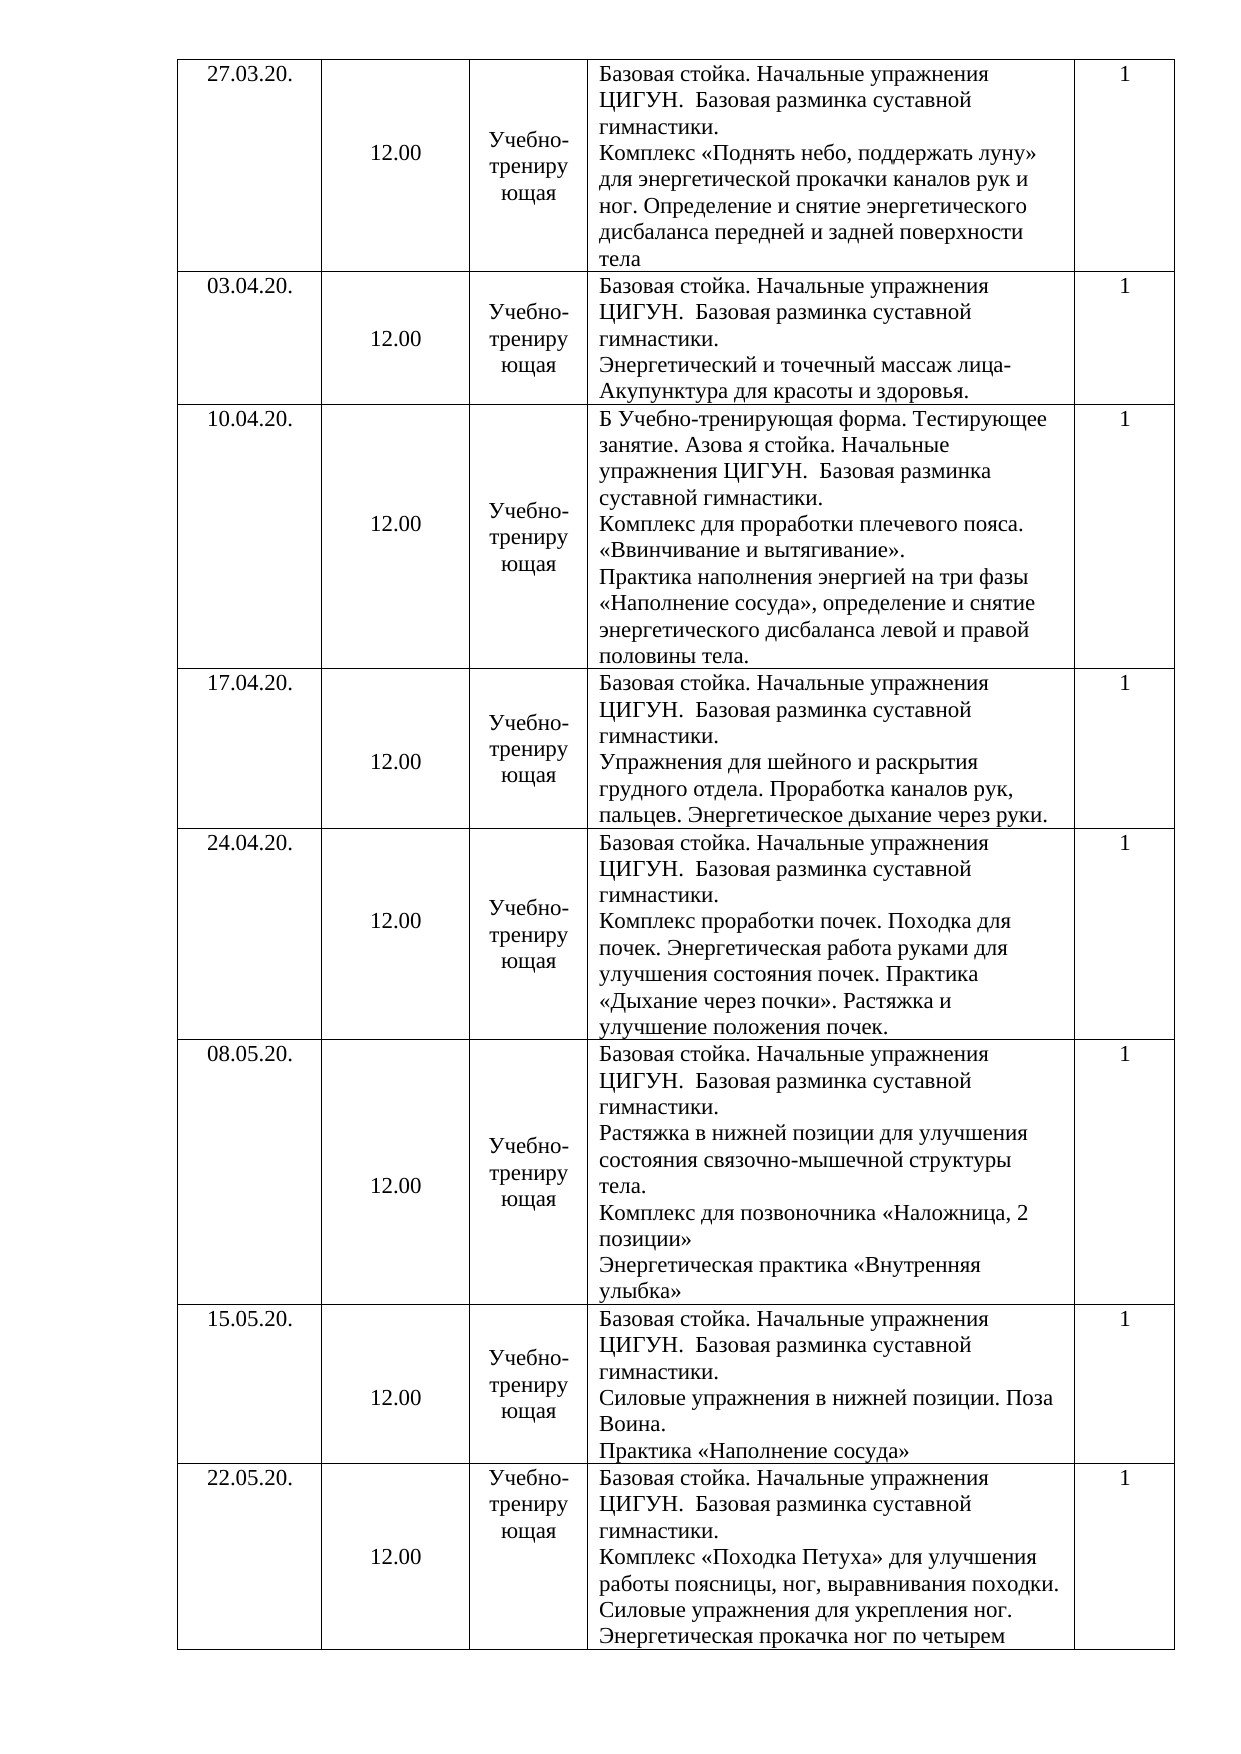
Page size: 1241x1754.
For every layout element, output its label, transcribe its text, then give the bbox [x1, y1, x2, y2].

table_cell 12.00 [322, 405, 469, 668]
table_cell 12.00 [322, 669, 469, 827]
table_cell 12.00 [322, 60, 469, 271]
table_cell 1 [1075, 829, 1174, 1039]
table_cell Учебно-тренирующая [470, 1464, 587, 1649]
table_cell 12.00 [322, 272, 469, 404]
table_cell 12.00 [322, 829, 469, 1039]
table_cell Учебно-тренирующая [470, 405, 587, 668]
table_cell Базовая стойка. Начальные упражнения ЦИГУН. Базовая разминка суставной гимнастики. Растяжка в нижней позиции для улучшения состояния связочно-мышечной структуры тела. Комплекс для позвоночника «Наложница, 2 позиции» Энергетическая практика «Внутренняя улыбка» [588, 1040, 1074, 1304]
table_cell Б Учебно-тренирующая форма. Тестирующее занятие. Азова я стойка. Начальные упражнения ЦИГУН. Базовая разминка суставной гимнастики. Комплекс для проработки плечевого пояса. «Ввинчивание и вытягивание». Практика наполнения энергией на три фазы «Наполнение сосуда», определение и снятие энергетического дисбаланса левой и правой половины тела. [588, 405, 1074, 668]
table_cell Учебно-тренирующая [470, 1305, 587, 1463]
table_cell 1 [1075, 1305, 1174, 1463]
table_cell 1 [1075, 272, 1174, 404]
table_cell Учебно-тренирующая [470, 1040, 587, 1304]
table_cell 17.04.20. [178, 669, 321, 827]
table_cell 1 [1075, 60, 1174, 271]
table_cell 1 [1075, 1464, 1174, 1649]
table_cell 12.00 [322, 1040, 469, 1304]
table_cell Учебно-тренирующая [470, 272, 587, 404]
table_cell 1 [1075, 1040, 1174, 1304]
table_cell 12.00 [322, 1305, 469, 1463]
table_cell 27.03.20. [178, 60, 321, 271]
table_cell Учебно-тренирующая [470, 669, 587, 827]
table_cell 15.05.20. [178, 1305, 321, 1463]
table_cell 03.04.20. [178, 272, 321, 404]
table_cell 12.00 [322, 1464, 469, 1649]
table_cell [588, 1464, 1074, 1649]
table_cell 1 [1075, 669, 1174, 827]
table_cell Базовая стойка. Начальные упражнения ЦИГУН. Базовая разминка суставной гимнастики. Упражнения для шейного и раскрытия грудного отдела. Проработка каналов рук, пальцев. Энергетическое дыхание через руки. [588, 669, 1074, 827]
table_cell 10.04.20. [178, 405, 321, 668]
table_cell 08.05.20. [178, 1040, 321, 1304]
table_cell Учебно-тренирующая [470, 829, 587, 1039]
table_cell Базовая стойка. Начальные упражнения ЦИГУН. Базовая разминка суставной гимнастики. Комплекс «Поднять небо, поддержать луну» для энергетической прокачки каналов рук и ног. Определение и снятие энергетического дисбаланса передней и задней поверхности тела [588, 60, 1074, 271]
table_cell 1 [1075, 405, 1174, 668]
table_cell Базовая стойка. Начальные упражнения ЦИГУН. Базовая разминка суставной гимнастики. Комплекс проработки почек. Походка для почек. Энергетическая работа руками для улучшения состояния почек. Практика «Дыхание через почки». Растяжка и улучшение положения почек. [588, 829, 1074, 1039]
table_cell 24.04.20. [178, 829, 321, 1039]
table_cell Базовая стойка. Начальные упражнения ЦИГУН. Базовая разминка суставной гимнастики. Энергетический и точечный массаж лица- Акупунктура для красоты и здоровья. [588, 272, 1074, 404]
table_cell Базовая стойка. Начальные упражнения ЦИГУН. Базовая разминка суставной гимнастики. Силовые упражнения в нижней позиции. Поза Воина. Практика «Наполнение сосуда» [588, 1305, 1074, 1463]
table_cell Учебно-тренирующая [470, 60, 587, 271]
table_cell 22.05.20. [178, 1464, 321, 1649]
